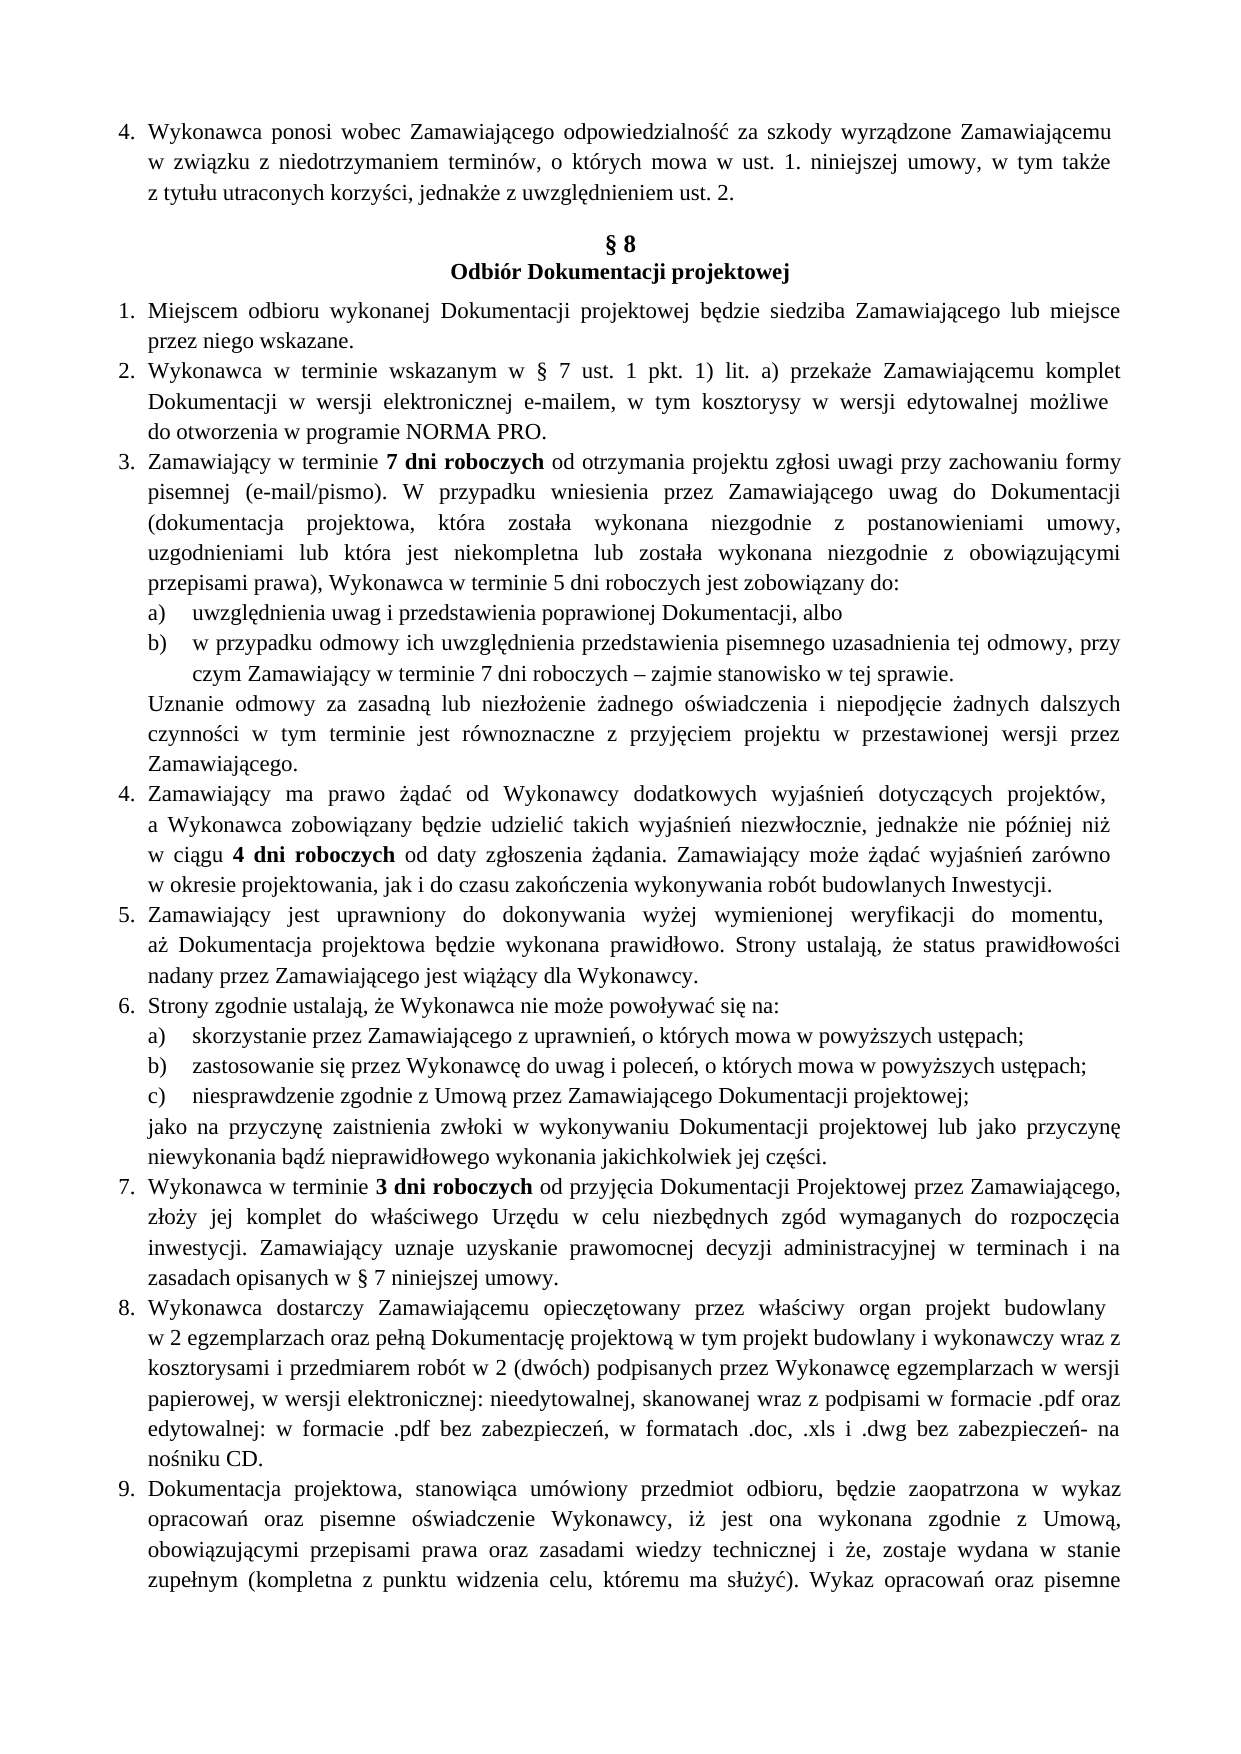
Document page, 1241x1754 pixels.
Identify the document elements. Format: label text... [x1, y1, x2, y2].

list Wykonawca w terminie wskazanym w § 7 ust. 1 pkt. 1) lit. a) przekaże Zamawiającemu komplet Dokumentacji w wersji elektronicznej e-mailem, w tym kosztorysy w wersji edytowalnej możliwe do otworzenia w programie NORMA PRO. [118, 358, 1122, 444]
text jako na przyczynę zaistnienia zwłoki w wykonywaniu Dokumentacji projektowej lub jako przyczynę niewykonania bądź nieprawidłowego wykonania jakichkolwiek jej części. [148, 1113, 1122, 1169]
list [118, 1475, 1122, 1592]
list uwzględnienia uwag i przedstawienia poprawionej Dokumentacji, albo [148, 599, 1122, 626]
list Wykonawca w terminie 3 dni roboczych od przyjęcia Dokumentacji Projektowej przez Zamawiającego, złoży jej komplet do właściwego Urzędu w celu niezbędnych zgód wymaganych do rozpoczęcia inwestycji. Zamawiający uznaje uzyskanie prawomocnej decyzji administracyjnej w terminach i na zasadach opisanych w § 7 niniejszej umowy. [118, 1173, 1122, 1290]
subtitle § 8 Odbiór Dokumentacji projektowej [118, 229, 1122, 285]
list w przypadku odmowy ich uwzględnienia przedstawienia pisemnego uzasadnienia tej odmowy, przy czym Zamawiający w terminie 7 dni roboczych – zajmie stanowisko w tej sprawie. [148, 629, 1122, 686]
list skorzystanie przez Zamawiającego z uprawnień, o których mowa w powyższych ustępach; [148, 1022, 1122, 1048]
list Zamawiający w terminie 7 dni roboczych od otrzymania projektu zgłosi uwagi przy zachowaniu formy pisemnej (e-mail/pismo). W przypadku wniesienia przez Zamawiającego uwag do Dokumentacji (dokumentacja projektowa, która została wykonana niezgodnie z postanowieniami umowy, uzgodnieniami lub która jest niekompletna lub została wykonana niezgodnie z obowiązującymi przepisami prawa), Wykonawca w terminie 5 dni roboczych jest zobowiązany do: [118, 448, 1122, 595]
list zastosowanie się przez Wykonawcę do uwag i poleceń, o których mowa w powyższych ustępach; [148, 1052, 1122, 1079]
list Strony zgodnie ustalają, że Wykonawca nie może powoływać się na: [118, 992, 1122, 1018]
list Uznanie odmowy za zasadną lub niezłożenie żadnego oświadczenia i niepodjęcie żadnych dalszych czynności w tym terminie jest równoznaczne z przyjęciem projektu w przestawionej wersji przez Zamawiającego. [148, 690, 1122, 777]
list Wykonawca dostarczy Zamawiającemu opieczętowany przez właściwy organ projekt budowlany w 2 egzemplarzach oraz pełną Dokumentację projektową w tym projekt budowlany i wykonawczy wraz z kosztorysami i przedmiarem robót w 2 (dwóch) podpisanych przez Wykonawcę egzemplarzach w wersji papierowej, w wersji elektronicznej: nieedytowalnej, skanowanej wraz z podpisami w formacie .pdf oraz edytowalnej: w formacie .pdf bez zabezpieczeń, w formatach .doc, .xls i .dwg bez zabezpieczeń- na nośniku CD. [118, 1294, 1122, 1471]
list niesprawdzenie zgodnie z Umową przez Zamawiającego Dokumentacji projektowej; [148, 1083, 1122, 1109]
list Miejscem odbioru wykonanej Dokumentacji projektowej będzie siedziba Zamawiającego lub miejsce przez niego wskazane. [118, 297, 1122, 354]
list Wykonawca ponosi wobec Zamawiającego odpowiedzialność za szkody wyrządzone Zamawiającemu w związku z niedotrzymaniem terminów, o których mowa w ust. 1. niniejszej umowy, w tym także z tytułu utraconych korzyści, jednakże z uwzględnieniem ust. 2. [118, 118, 1122, 205]
list Zamawiający ma prawo żądać od Wykonawcy dodatkowych wyjaśnień dotyczących projektów, a Wykonawca zobowiązany będzie udzielić takich wyjaśnień niezwłocznie, jednakże nie później niż w ciągu 4 dni roboczych od daty zgłoszenia żądania. Zamawiający może żądać wyjaśnień zarówno w okresie projektowania, jak i do czasu zakończenia wykonywania robót budowlanych Inwestycji. [118, 781, 1122, 897]
list Zamawiający jest uprawniony do dokonywania wyżej wymienionej weryfikacji do momentu, aż Dokumentacja projektowa będzie wykonana prawidłowo. Strony ustalają, że status prawidłowości nadany przez Zamawiającego jest wiążący dla Wykonawcy. [118, 901, 1122, 988]
